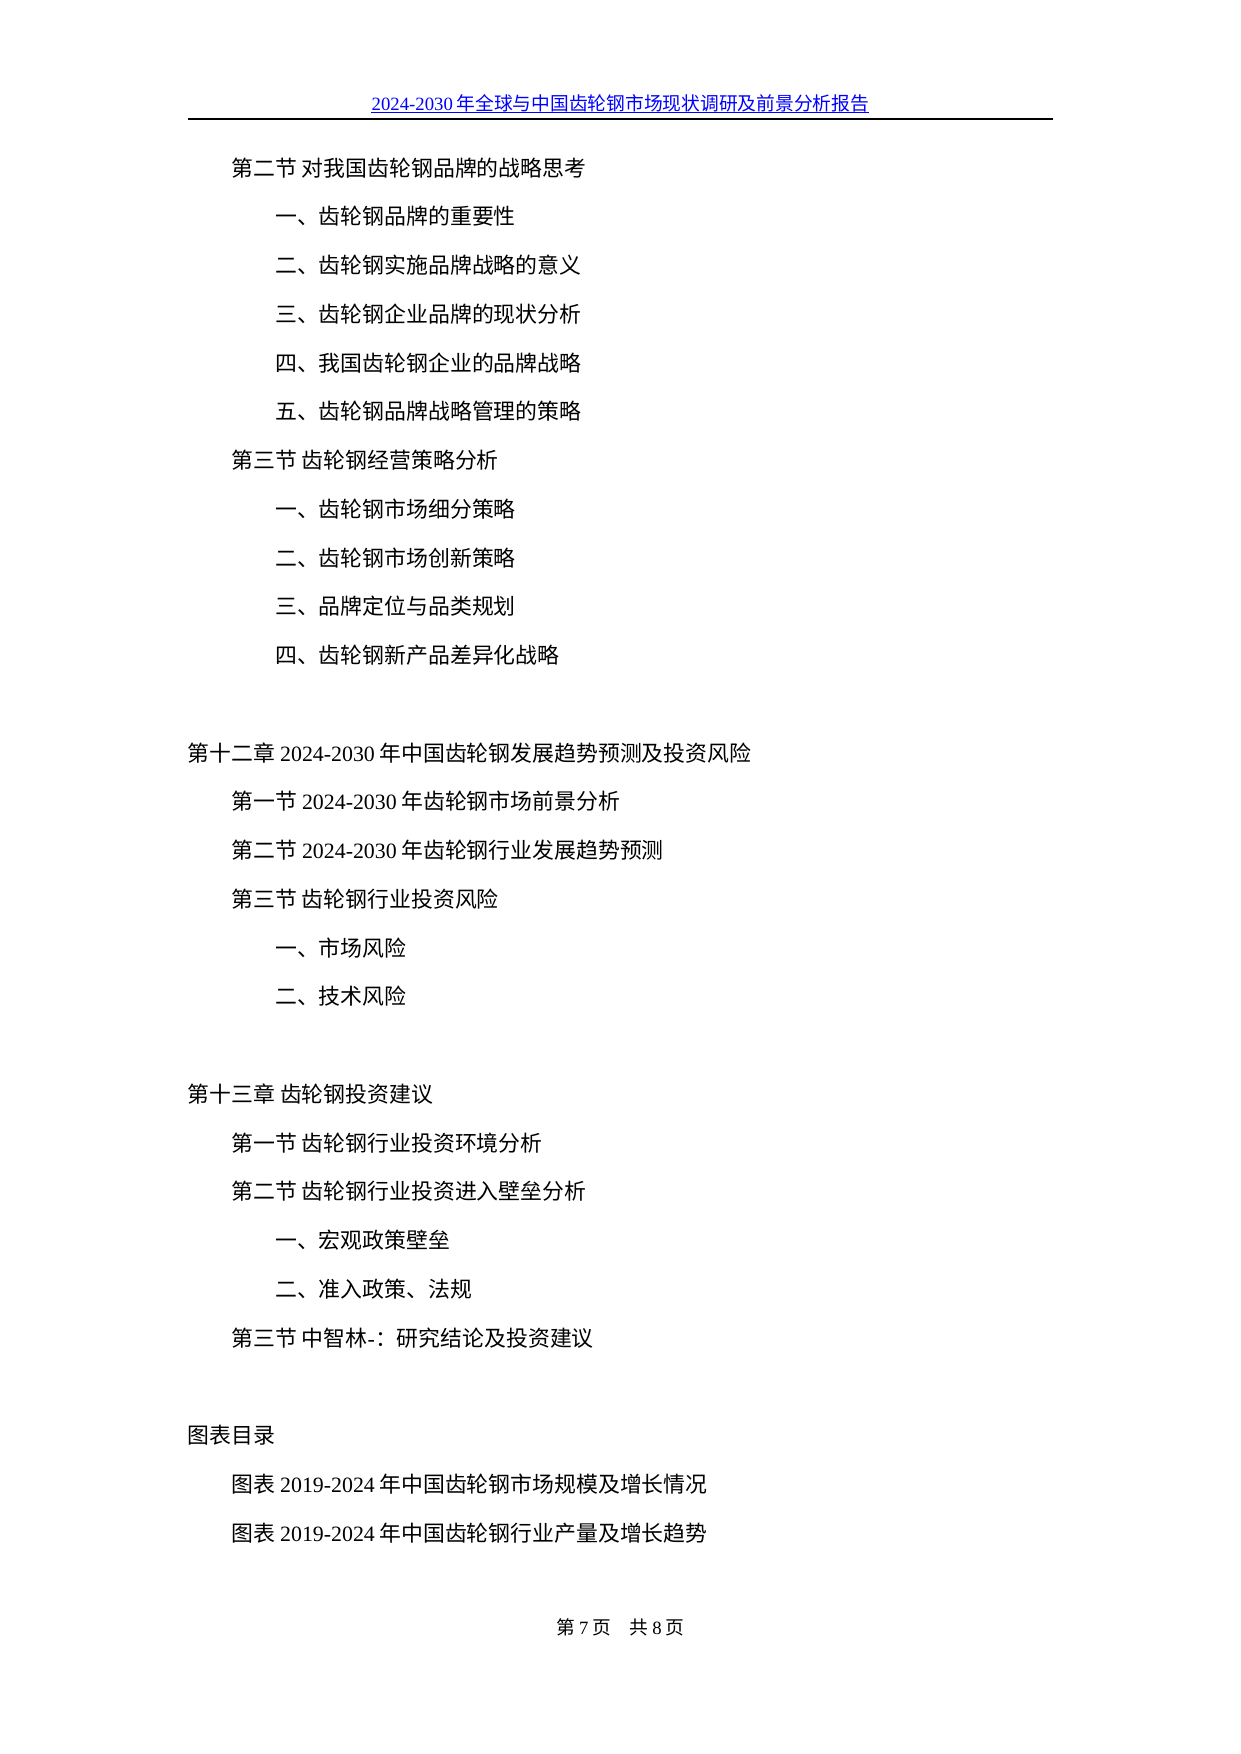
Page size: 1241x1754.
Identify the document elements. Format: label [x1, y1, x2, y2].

text [187, 150, 1053, 1548]
